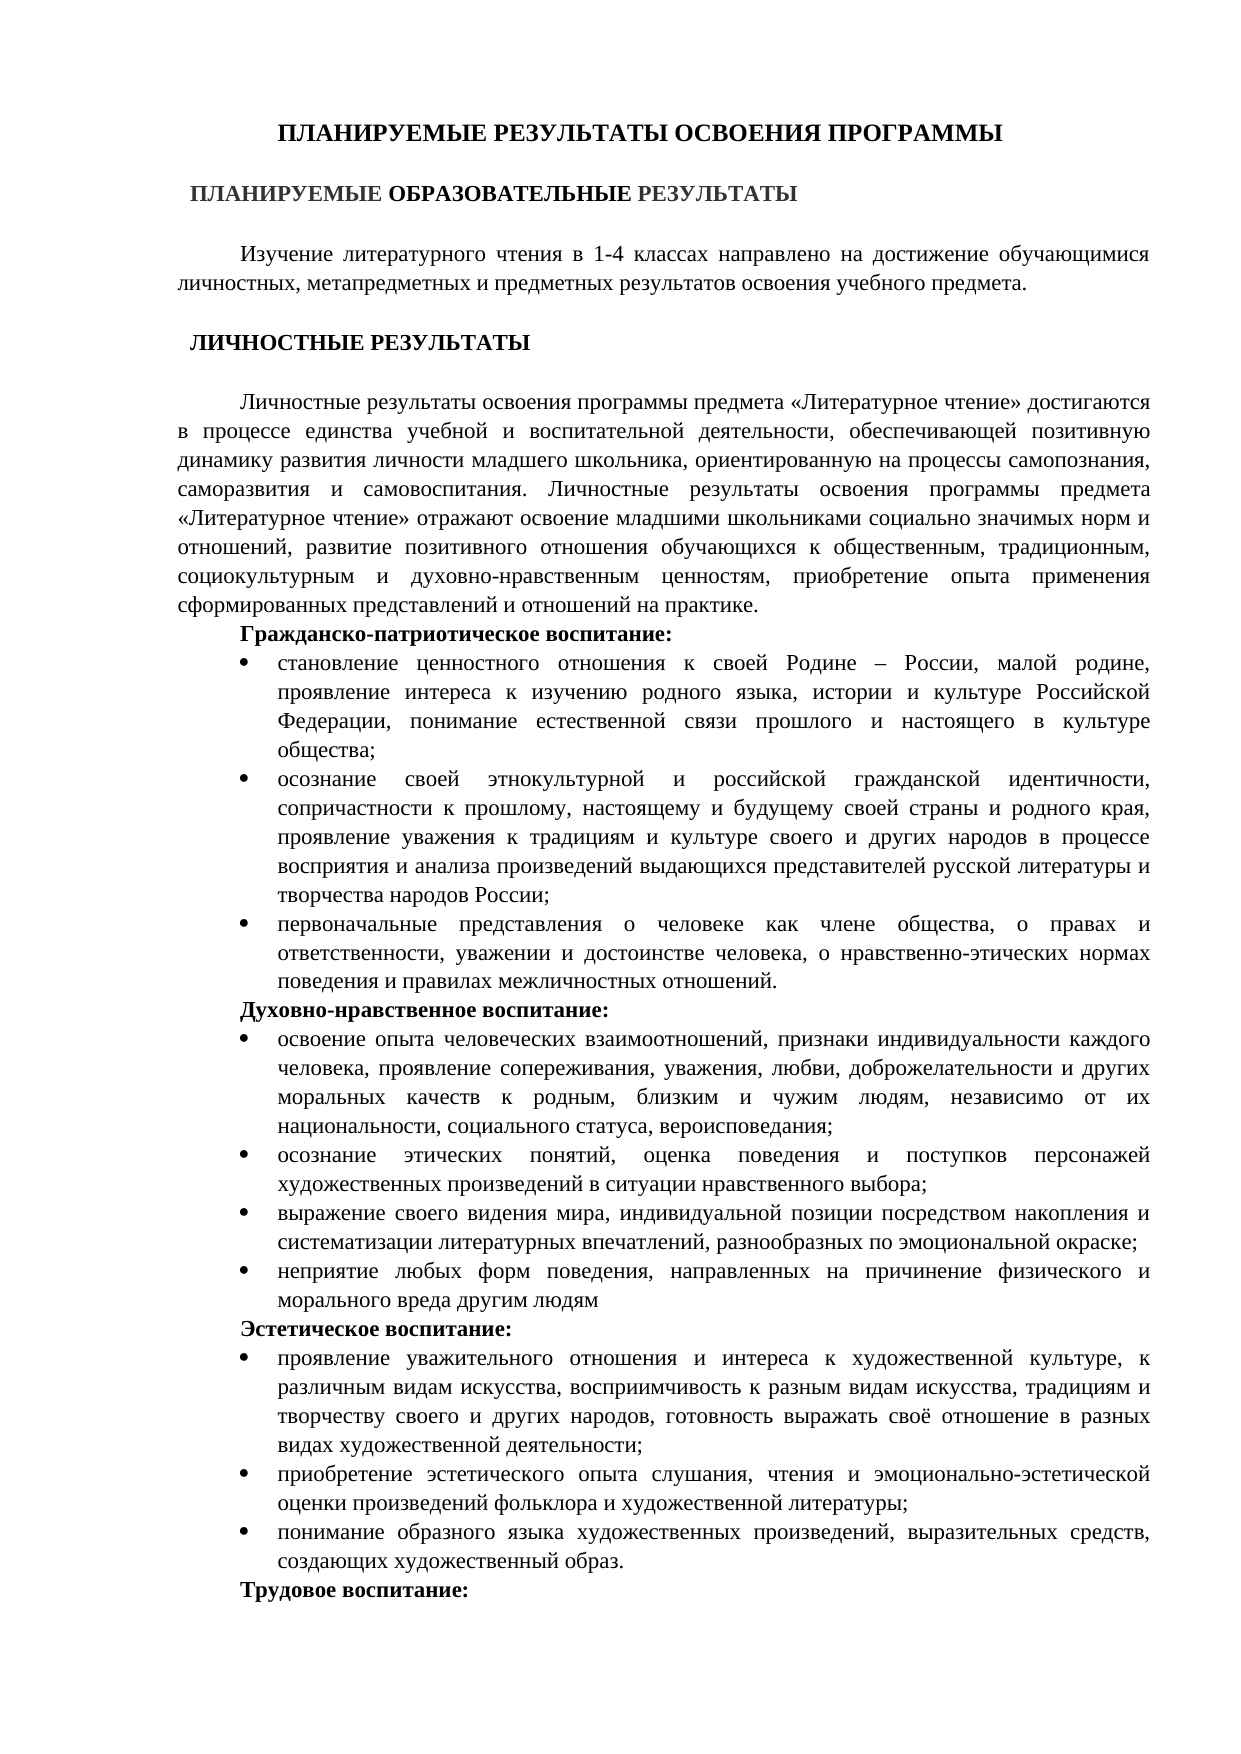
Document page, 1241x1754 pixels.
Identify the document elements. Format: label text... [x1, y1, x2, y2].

list проявление уважительного отношения и интереса к художественной культуре, к различным видам искусства, восприимчивость к разным видам искусства, традициям и творчеству своего и других народов, готовность выражать своё отношение в разных видах художественной деятельности; [240, 1344, 1152, 1457]
text Гражданско-патриотическое воспитание: [177, 620, 1152, 646]
list осознание своей этнокультурной и российской гражданской идентичности, сопричастности к прошлому, настоящему и будущему своей страны и родного края, проявление уважения к традициям и культуре своего и других народов в процессе восприятия и анализа произведений выдающихся представителей русской литературы и творчества народов России; [240, 765, 1152, 907]
list приобретение эстетического опыта слушания, чтения и эмоционально-эстетической оценки произведений фольклора и художественной литературы; [240, 1460, 1152, 1515]
text ЛИЧНОСТНЫЕ РЕЗУЛЬТАТЫ [190, 329, 1152, 355]
text ПЛАНИРУЕМЫЕ РЕЗУЛЬТАТЫ ОСВОЕНИЯ ПРОГРАММЫ [277, 118, 1152, 147]
text Духовно-нравственное воспитание: [177, 997, 1152, 1023]
list первоначальные представления о человеке как члене общества, о правах и ответственности, уважении и достоинстве человека, о нравственно-этических нормах поведения и правилах межличностных отношений. [240, 910, 1152, 994]
list становление ценностного отношения к своей Родине – России, малой родине, проявление интереса к изучению родного языка, истории и культуре Российской Федерации, понимание естественной связи прошлого и настоящего в культуре общества; [240, 649, 1152, 762]
list понимание образного языка художественных произведений, выразительных средств, создающих художественный образ. [240, 1518, 1152, 1573]
list выражение своего видения мира, индивидуальной позиции посредством накопления и систематизации литературных впечатлений, разнообразных по эмоциональной окраске; [240, 1199, 1152, 1254]
text Изучение литературного чтения в 1-4 классах направлено на достижение обучающимися личностных, метапредметных и предметных результатов освоения учебного предмета. [177, 240, 1152, 295]
text Личностные результаты освоения программы предмета «Литературное чтение» достигаются в процессе единства учебной и воспитательной деятельности, обеспечивающей позитивную динамику развития личности младшего школьника, ориентированную на процессы самопознания, саморазвития и самовоспитания. Личностные результаты освоения программы предмета «Литературное чтение» отражают освоение младшими школьниками социально значимых норм и отношений, развитие позитивного отношения обучающихся к общественным, традиционным, социокультурным и духовно-нравственным ценностям, приобретение опыта применения сформированных представлений и отношений на практике. [177, 388, 1152, 617]
list освоение опыта человеческих взаимоотношений, признаки индивидуальности каждого человека, проявление сопереживания, уважения, любви, доброжелательности и других моральных качеств к родным, близким и чужим людям, независимо от их национальности, социального статуса, вероисповедания; [240, 1026, 1152, 1139]
text ПЛАНИРУЕМЫЕ ОБРАЗОВАТЕЛЬНЫЕ РЕЗУЛЬТАТЫ [190, 180, 1152, 207]
text Трудовое воспитание: [177, 1576, 1152, 1602]
list осознание этических понятий, оценка поведения и поступков персонажей художественных произведений в ситуации нравственного выбора; [240, 1141, 1152, 1197]
text Эстетическое воспитание: [177, 1315, 1152, 1341]
list неприятие любых форм поведения, направленных на причинение физического и морального вреда другим людям [240, 1257, 1152, 1312]
